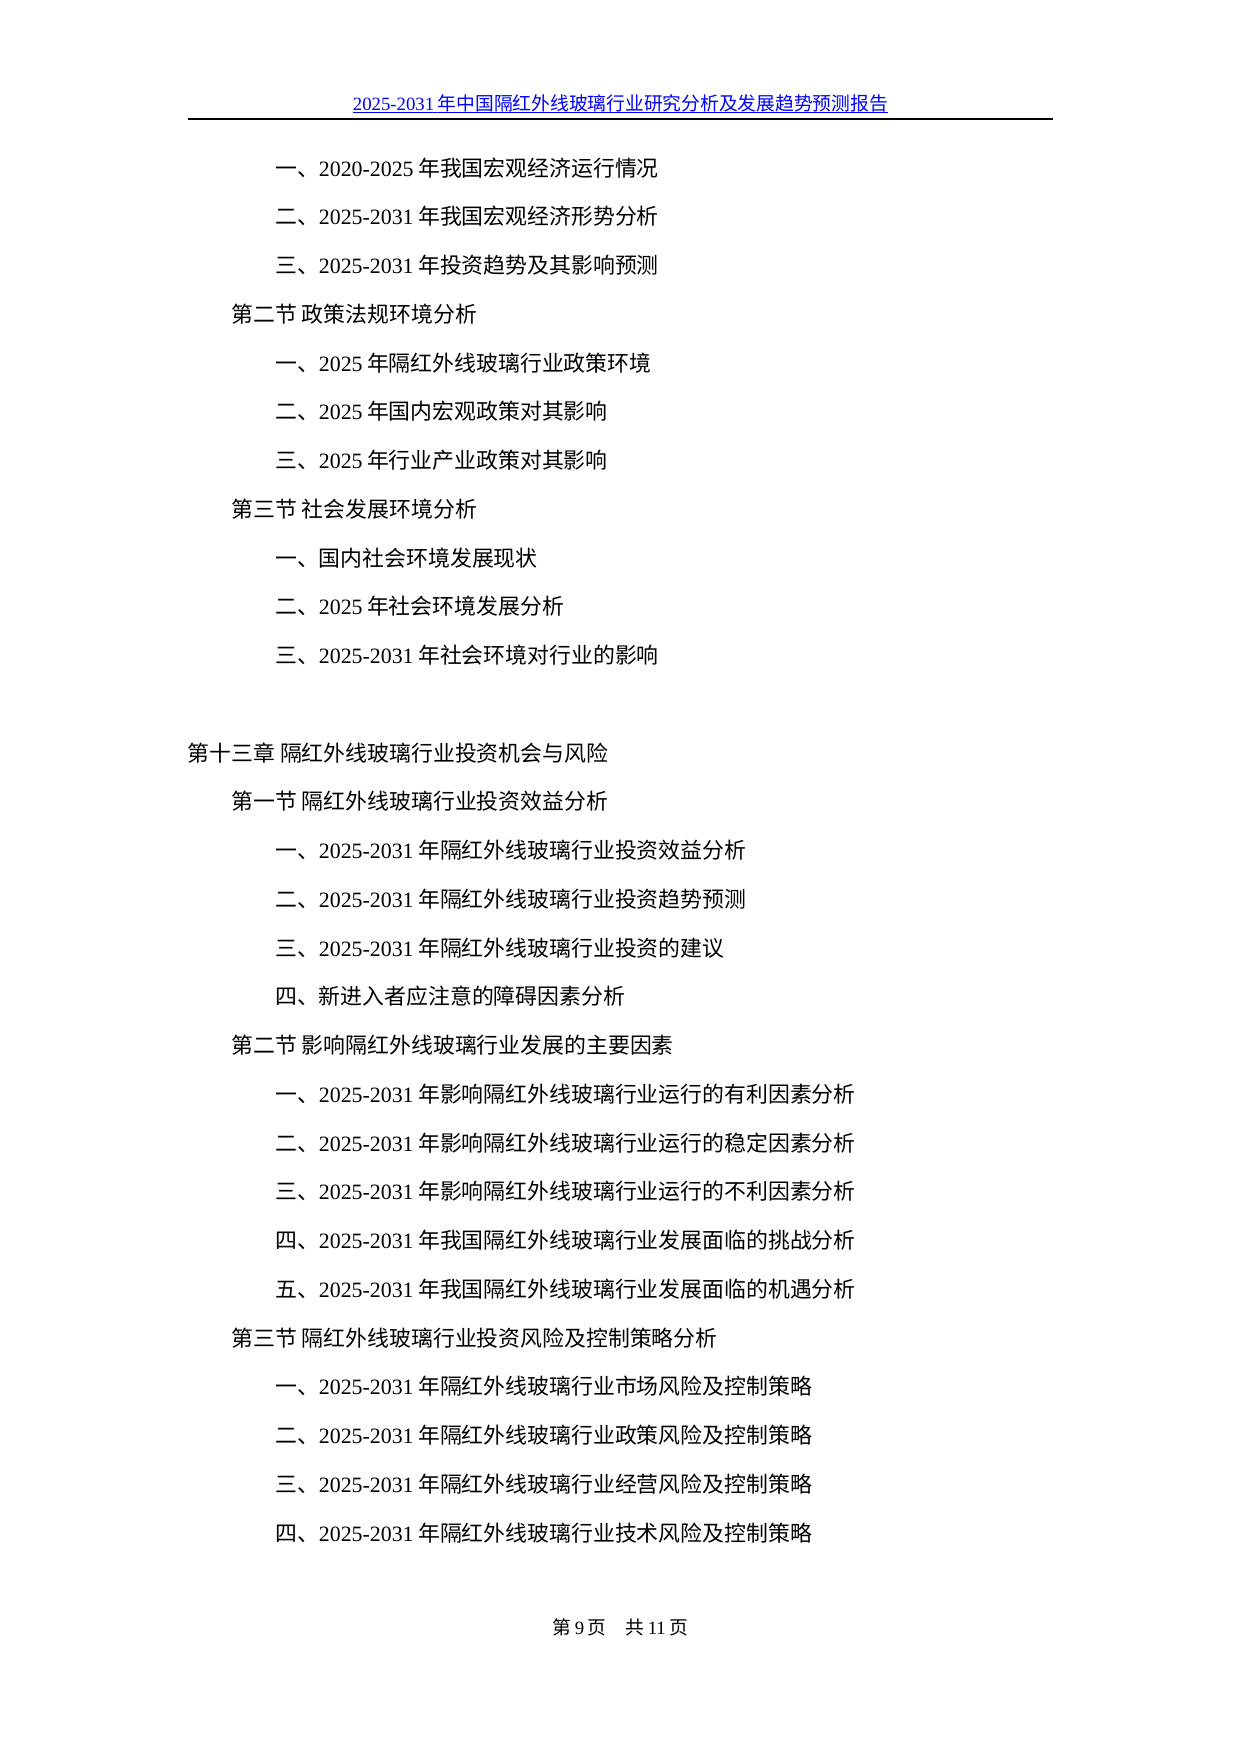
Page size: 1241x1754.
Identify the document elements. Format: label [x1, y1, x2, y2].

text [187, 150, 1053, 1548]
